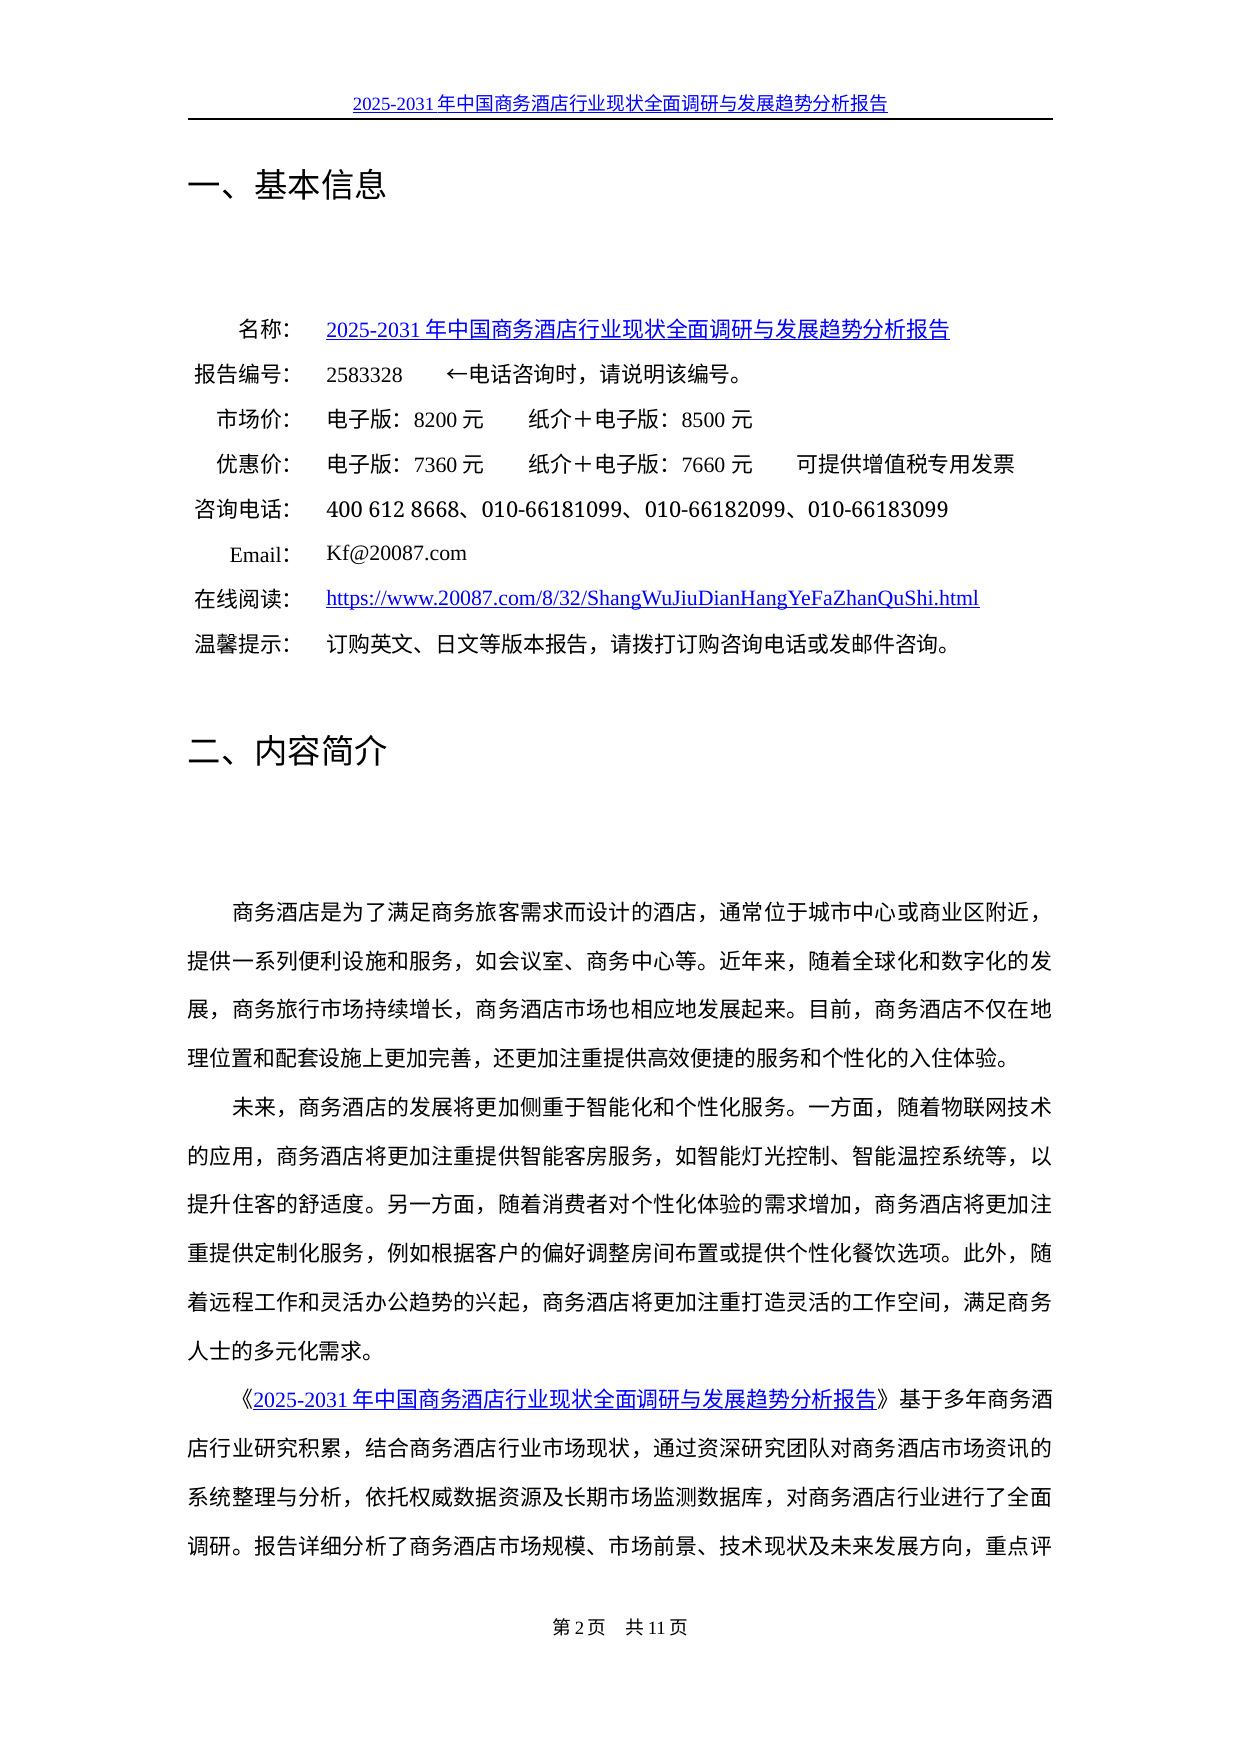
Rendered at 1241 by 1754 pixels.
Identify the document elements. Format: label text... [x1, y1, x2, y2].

table_cell Email： [167, 537, 315, 582]
table_cell Kf@20087.com [315, 537, 1073, 582]
table_cell 电子版：7360 元 纸介＋电子版：7660 元 可提供增值税专用发票 [315, 447, 1073, 492]
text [187, 894, 1053, 1561]
table_cell 报告编号： [167, 357, 315, 402]
table_cell [315, 582, 1073, 627]
table_cell 订购英文、日文等版本报告，请拨打订购咨询电话或发邮件咨询。 [315, 627, 1073, 672]
table_cell 咨询电话： [167, 492, 315, 537]
title 一、基本信息 [187, 150, 1053, 215]
table_cell 在线阅读： [167, 582, 315, 627]
table_cell 2583328 ←电话咨询时，请说明该编号。 [315, 357, 1073, 402]
table_header 2025-2031年中国商务酒店行业现状全面调研与发展趋势分析报告 [315, 312, 1073, 357]
table_cell 优惠价： [167, 447, 315, 492]
table_cell 温馨提示： [167, 627, 315, 672]
table_cell 市场价： [167, 402, 315, 447]
table_header 名称： [167, 312, 315, 357]
table_cell 电子版：8200 元 纸介＋电子版：8500 元 [315, 402, 1073, 447]
table_cell 400 612 8668、010-66181099、010-66182099、010-66183099 [315, 492, 1073, 537]
title 二、内容简介 [187, 717, 1053, 782]
